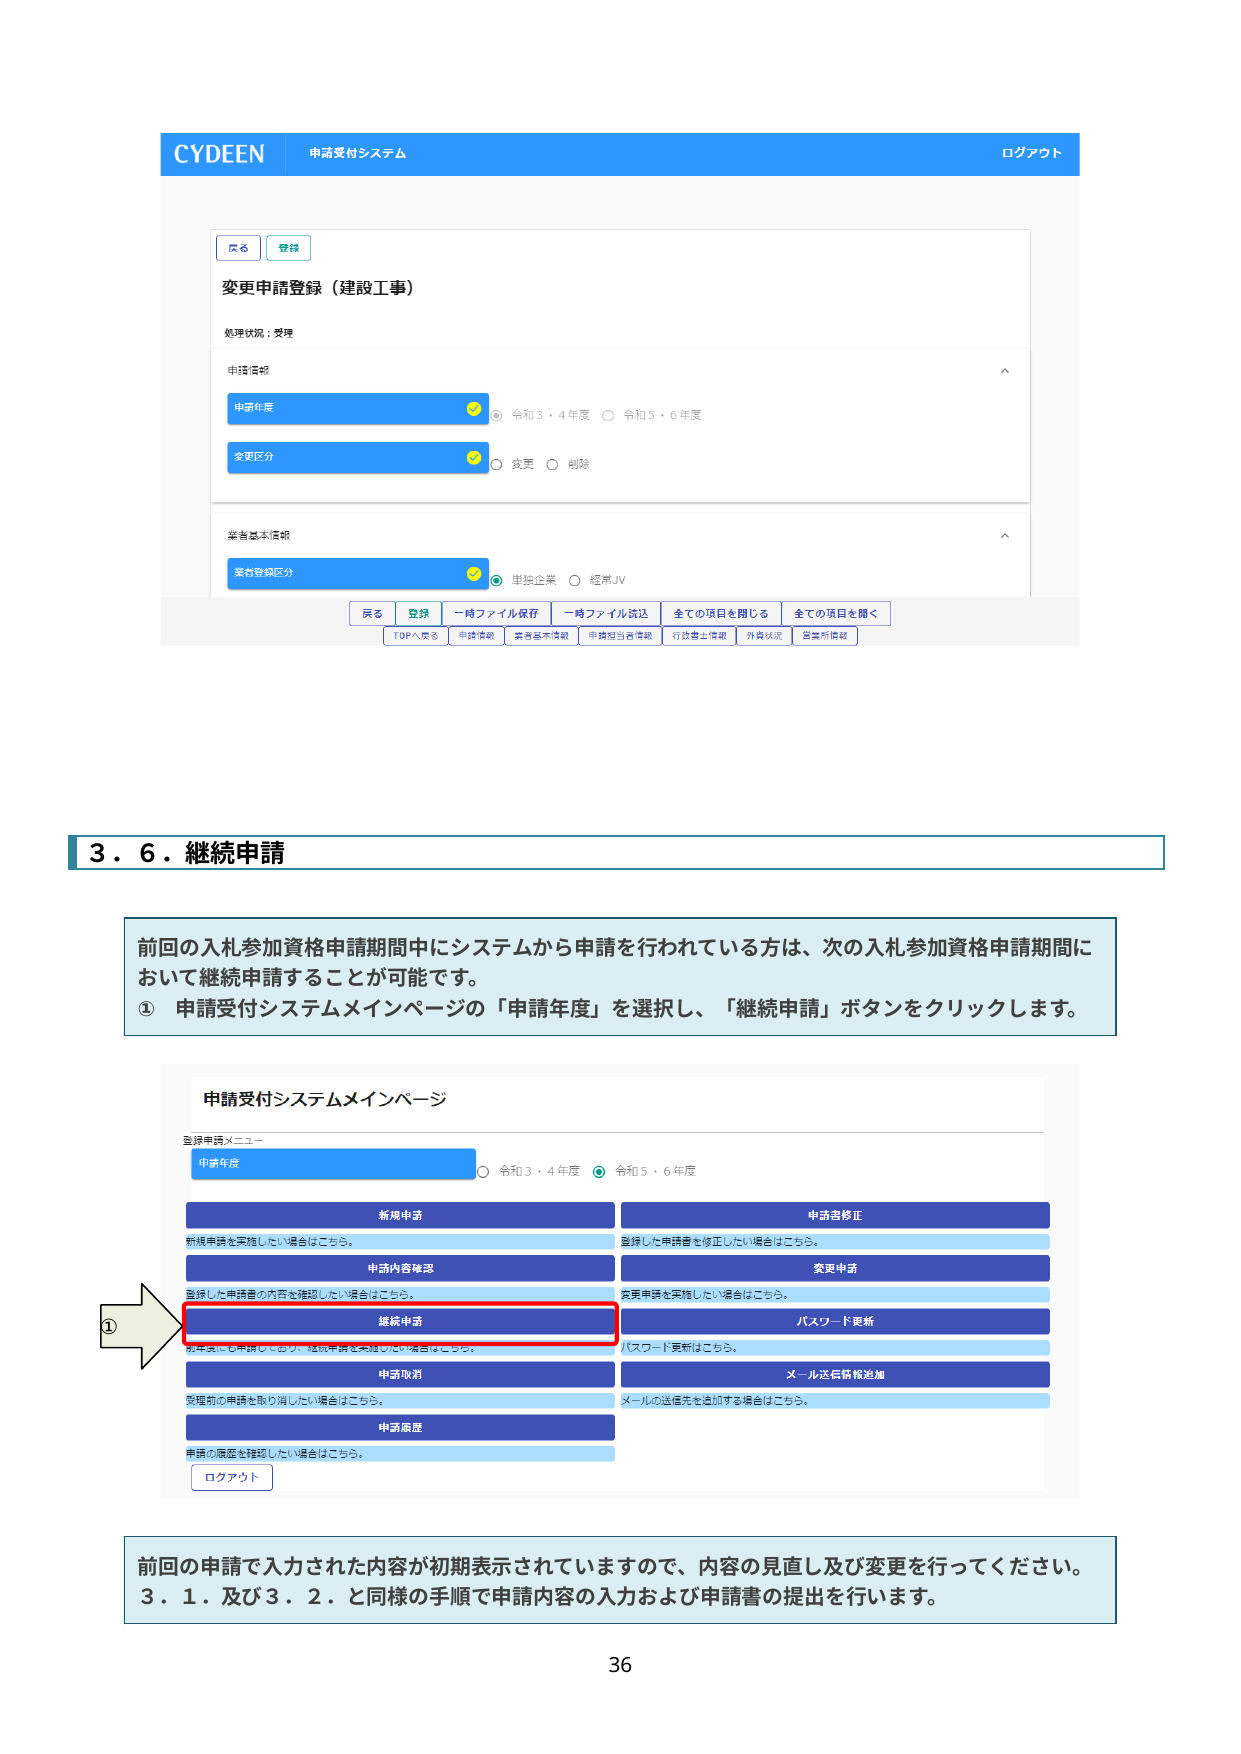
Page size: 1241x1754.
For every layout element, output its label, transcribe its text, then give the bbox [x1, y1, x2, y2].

picture [160, 133, 1080, 646]
text 前回の申請で入力された内容が初期表示されていますので、内容の見直し及び変更を行ってください。 [125, 1537, 1115, 1566]
picture [187, 1306, 614, 1341]
picture [160, 1064, 1080, 1499]
subtitle ３．６．継続申請 [77, 837, 1163, 868]
text ３．１．及び３．２．と同様の手順で申請内容の入力および申請書の提出を行います。 [125, 1566, 1115, 1623]
list 申請受付システムメインページの「申請年度」を選択し、「継続申請」ボタンをクリックします。 [125, 978, 1115, 1035]
text 前回の入札参加資格申請期間中にシステムから申請を行われている方は、次の入札参加資格申請期間において継続申請することが可能です。 [125, 919, 1115, 978]
